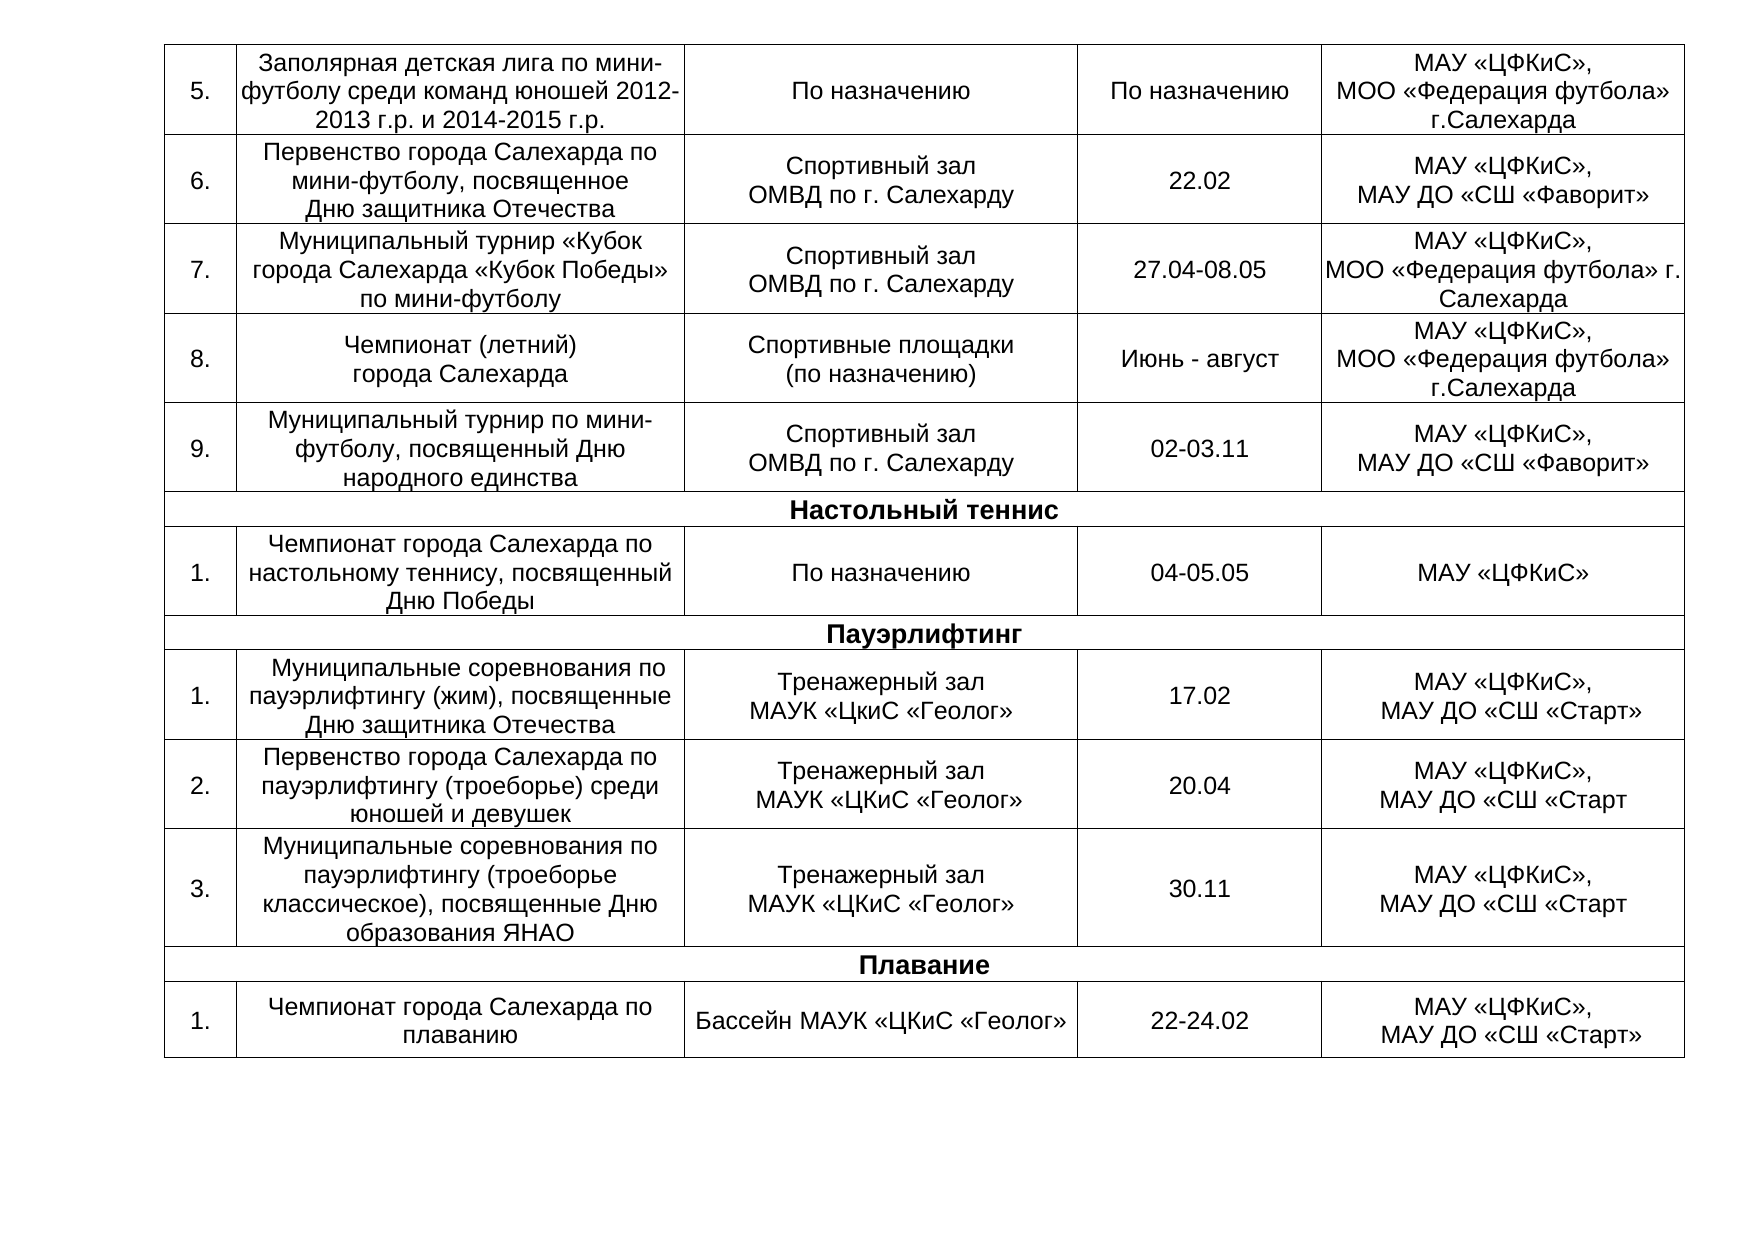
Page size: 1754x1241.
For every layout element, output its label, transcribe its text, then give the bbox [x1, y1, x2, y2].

table_cell Июнь - август [1078, 314, 1321, 402]
table_cell 7. [165, 224, 236, 312]
table_cell 04-05.05 [1078, 527, 1321, 615]
table_cell Чемпионат (летний) города Салехарда [237, 314, 684, 402]
table_cell Тренажерный зал МАУК «ЦкиС «Геолог» [685, 650, 1077, 739]
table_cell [685, 982, 1077, 1057]
table_cell МАУ «ЦФКиС», МАУ ДО «СШ «Старт» [1322, 650, 1684, 739]
table_cell Заполярная детская лига по мини-футболу среди команд юношей 2012-2013 г.р. и 2014-2015 г.р. [237, 45, 684, 134]
table_cell Спортивный зал ОМВД по г. Салехарду [685, 403, 1077, 491]
table_cell По назначению [1078, 45, 1321, 134]
table_cell МАУ «ЦФКиС», МАУ ДО «СШ «Старт [1322, 829, 1684, 946]
table_cell Чемпионат города Салехарда по настольному теннису, посвященный Дню Победы [237, 527, 684, 615]
table_cell 02-03.11 [1078, 403, 1321, 491]
table_cell 1. [165, 527, 236, 615]
table_cell 6. [165, 135, 236, 223]
table_cell Первенство города Салехарда по пауэрлифтингу (троеборье) среди юношей и девушек [237, 740, 684, 828]
table_cell Муниципальные соревнования по пауэрлифтингу (троеборье классическое), посвященные Дню образования ЯНАО [237, 829, 684, 946]
table_cell Муниципальный турнир по мини-футболу, посвященный Дню народного единства [237, 403, 684, 491]
table_cell 8. [165, 314, 236, 402]
table_cell Настольный теннис [165, 492, 1684, 526]
table_cell 22-24.02 [1078, 982, 1321, 1057]
table_cell Плавание [165, 947, 1684, 981]
table_cell МАУ «ЦФКиС», МОО «Федерация футбола» г. Салехарда [1322, 224, 1684, 312]
table_cell 9. [165, 403, 236, 491]
table_cell Спортивный зал ОМВД по г. Салехарду [685, 224, 1077, 312]
table_cell МАУ «ЦФКиС», МОО «Федерация футбола» г.Салехарда [1322, 314, 1684, 402]
table_cell 22.02 [1078, 135, 1321, 223]
table_cell МАУ «ЦФКиС», МАУ ДО «СШ «Фаворит» [1322, 403, 1684, 491]
table_cell 27.04-08.05 [1078, 224, 1321, 312]
table_cell МАУ «ЦФКиС» [1322, 527, 1684, 615]
table_cell Чемпионат города Салехарда по плаванию [237, 982, 684, 1057]
table_cell 1. [165, 982, 236, 1057]
table_cell Пауэрлифтинг [165, 616, 1684, 649]
table_cell МАУ «ЦФКиС», МАУ ДО «СШ «Старт [1322, 740, 1684, 828]
table_cell Спортивный зал ОМВД по г. Салехарду [685, 135, 1077, 223]
table_cell 20.04 [1078, 740, 1321, 828]
table_cell МАУ «ЦФКиС», МАУ ДО «СШ «Фаворит» [1322, 135, 1684, 223]
table_cell Муниципальный турнир «Кубок города Салехарда «Кубок Победы» по мини-футболу [237, 224, 684, 312]
table_cell 1. [165, 650, 236, 739]
table_cell 3. [165, 829, 236, 946]
table_cell Тренажерный зал МАУК «ЦКиС «Геолог» [685, 740, 1077, 828]
table_cell Первенство города Салехарда по мини-футболу, посвященное Дню защитника Отечества [237, 135, 684, 223]
table_cell Муниципальные соревнования по пауэрлифтингу (жим), посвященные Дню защитника Отечества [237, 650, 684, 739]
table_cell 30.11 [1078, 829, 1321, 946]
table_cell По назначению [685, 527, 1077, 615]
table_cell Спортивные площадки (по назначению) [685, 314, 1077, 402]
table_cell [1322, 45, 1684, 134]
table_cell МАУ «ЦФКиС», МАУ ДО «СШ «Старт» [1322, 982, 1684, 1057]
table_cell 17.02 [1078, 650, 1321, 739]
table_cell По назначению [685, 45, 1077, 134]
table_cell Тренажерный зал МАУК «ЦКиС «Геолог» [685, 829, 1077, 946]
table_cell 2. [165, 740, 236, 828]
table_cell 5. [165, 45, 236, 134]
